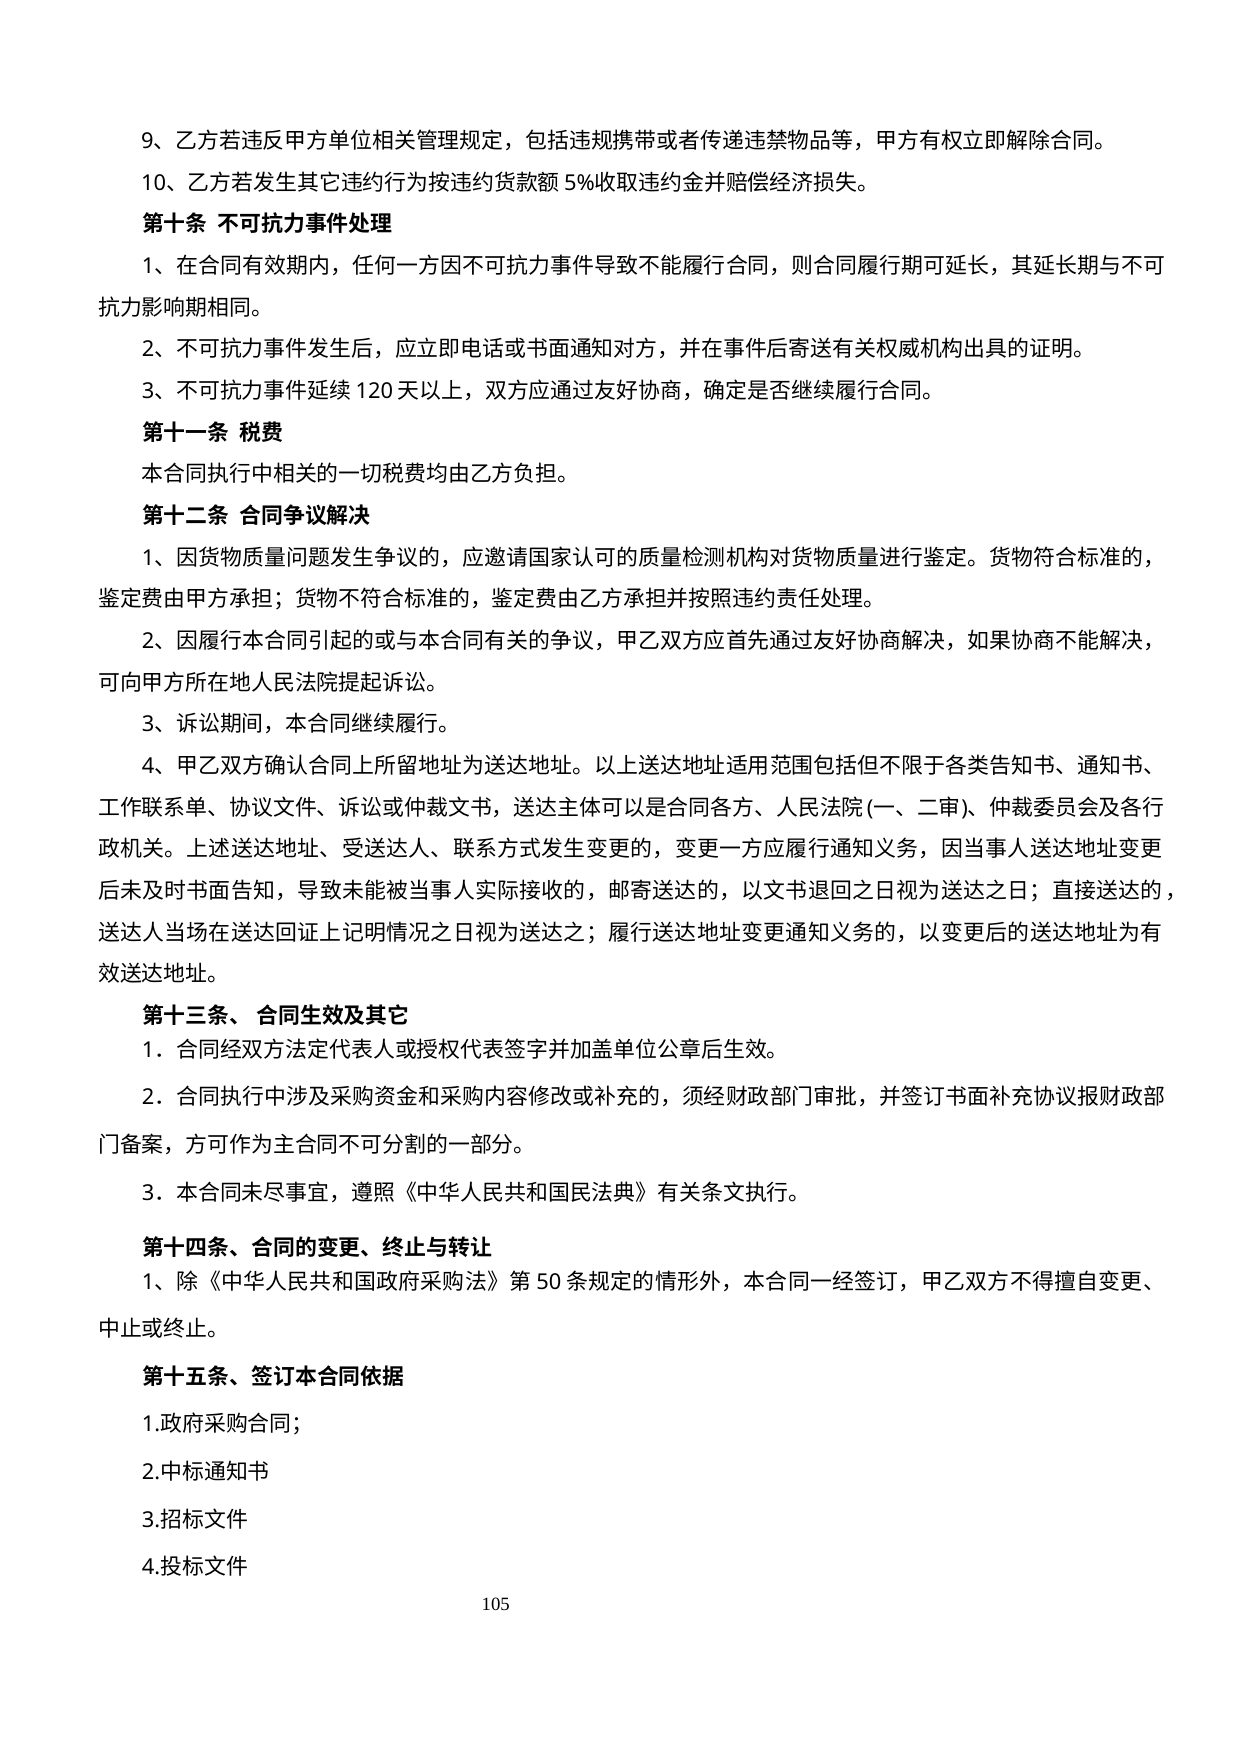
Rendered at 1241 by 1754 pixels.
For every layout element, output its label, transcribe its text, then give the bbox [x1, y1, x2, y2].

text 第十条 不可抗力事件处理 [98, 198, 1165, 240]
text 第十二条 合同争议解决 [98, 490, 1165, 532]
text 第十一条 税费 [98, 407, 1165, 448]
text 2、不可抗力事件发生后，应立即电话或书面通知对方，并在事件后寄送有关权威机构出具的证明。 [98, 323, 1165, 365]
text 9、乙方若违反甲方单位相关管理规定，包括违规携带或者传递违禁物品等，甲方有权立即解除合同。 [98, 115, 1165, 157]
text 2．合同执行中涉及采购资金和采购内容修改或补充的，须经财政部门审批，并签订书面补充协议报财政部门备案，方可作为主合同不可分割的一部分。 [98, 1079, 1165, 1159]
text 2、因履行本合同引起的或与本合同有关的争议，甲乙双方应首先通过友好协商解决，如果协商不能解决，可向甲方所在地人民法院提起诉讼。 [98, 615, 1165, 698]
list 中标通知书 [98, 1454, 1165, 1486]
text 1．合同经双方法定代表人或授权代表签字并加盖单位公章后生效。 [98, 1032, 1165, 1063]
text 本合同执行中相关的一切税费均由乙方负担。 [98, 448, 1165, 490]
text 第十五条、签订本合同依据 [98, 1359, 1165, 1391]
list 投标文件 [98, 1549, 1165, 1581]
list 招标文件 [98, 1502, 1165, 1533]
text 1、因货物质量问题发生争议的，应邀请国家认可的质量检测机构对货物质量进行鉴定。货物符合标准的，鉴定费由甲方承担；货物不符合标准的，鉴定费由乙方承担并按照违约责任处理。 [98, 532, 1165, 615]
list 政府采购合同； [98, 1406, 1165, 1438]
text 3．本合同未尽事宜，遵照《中华人民共和国民法典》有关条文执行。 [98, 1174, 1165, 1206]
text 第十三条、 合同生效及其它 [98, 990, 1165, 1032]
text 第十四条、合同的变更、终止与转让 [98, 1222, 1165, 1264]
text 4、甲乙双方确认合同上所留地址为送达地址。以上送达地址适用范围包括但不限于各类告知书、通知书、工作联系单、协议文件、诉讼或仲裁文书，送达主体可以是合同各方、人民法院(一、二审)、仲裁委员会及各行政机关。上述送达地址、受送达人、联系方式发生变更的，变更一方应履行通知义务，因当事人送达地址变更后未及时书面告知，导致未能被当事人实际接收的，邮寄送达的，以文书退回之日视为送达之日；直接送达的，送达人当场在送达回证上记明情况之日视为送达之；履行送达地址变更通知义务的，以变更后的送达地址为有效送达地址。 [98, 740, 1165, 990]
text 3、诉讼期间，本合同继续履行。 [98, 698, 1165, 740]
text 1、在合同有效期内，任何一方因不可抗力事件导致不能履行合同，则合同履行期可延长，其延长期与不可抗力影响期相同。 [98, 240, 1165, 323]
text 10、乙方若发生其它违约行为按违约货款额5%收取违约金并赔偿经济损失。 [98, 157, 1165, 198]
text 1、除《中华人民共和国政府采购法》第50条规定的情形外，本合同一经签订，甲乙双方不得擅自变更、中止或终止。 [98, 1264, 1165, 1343]
text 3、不可抗力事件延续120天以上，双方应通过友好协商，确定是否继续履行合同。 [98, 365, 1165, 407]
